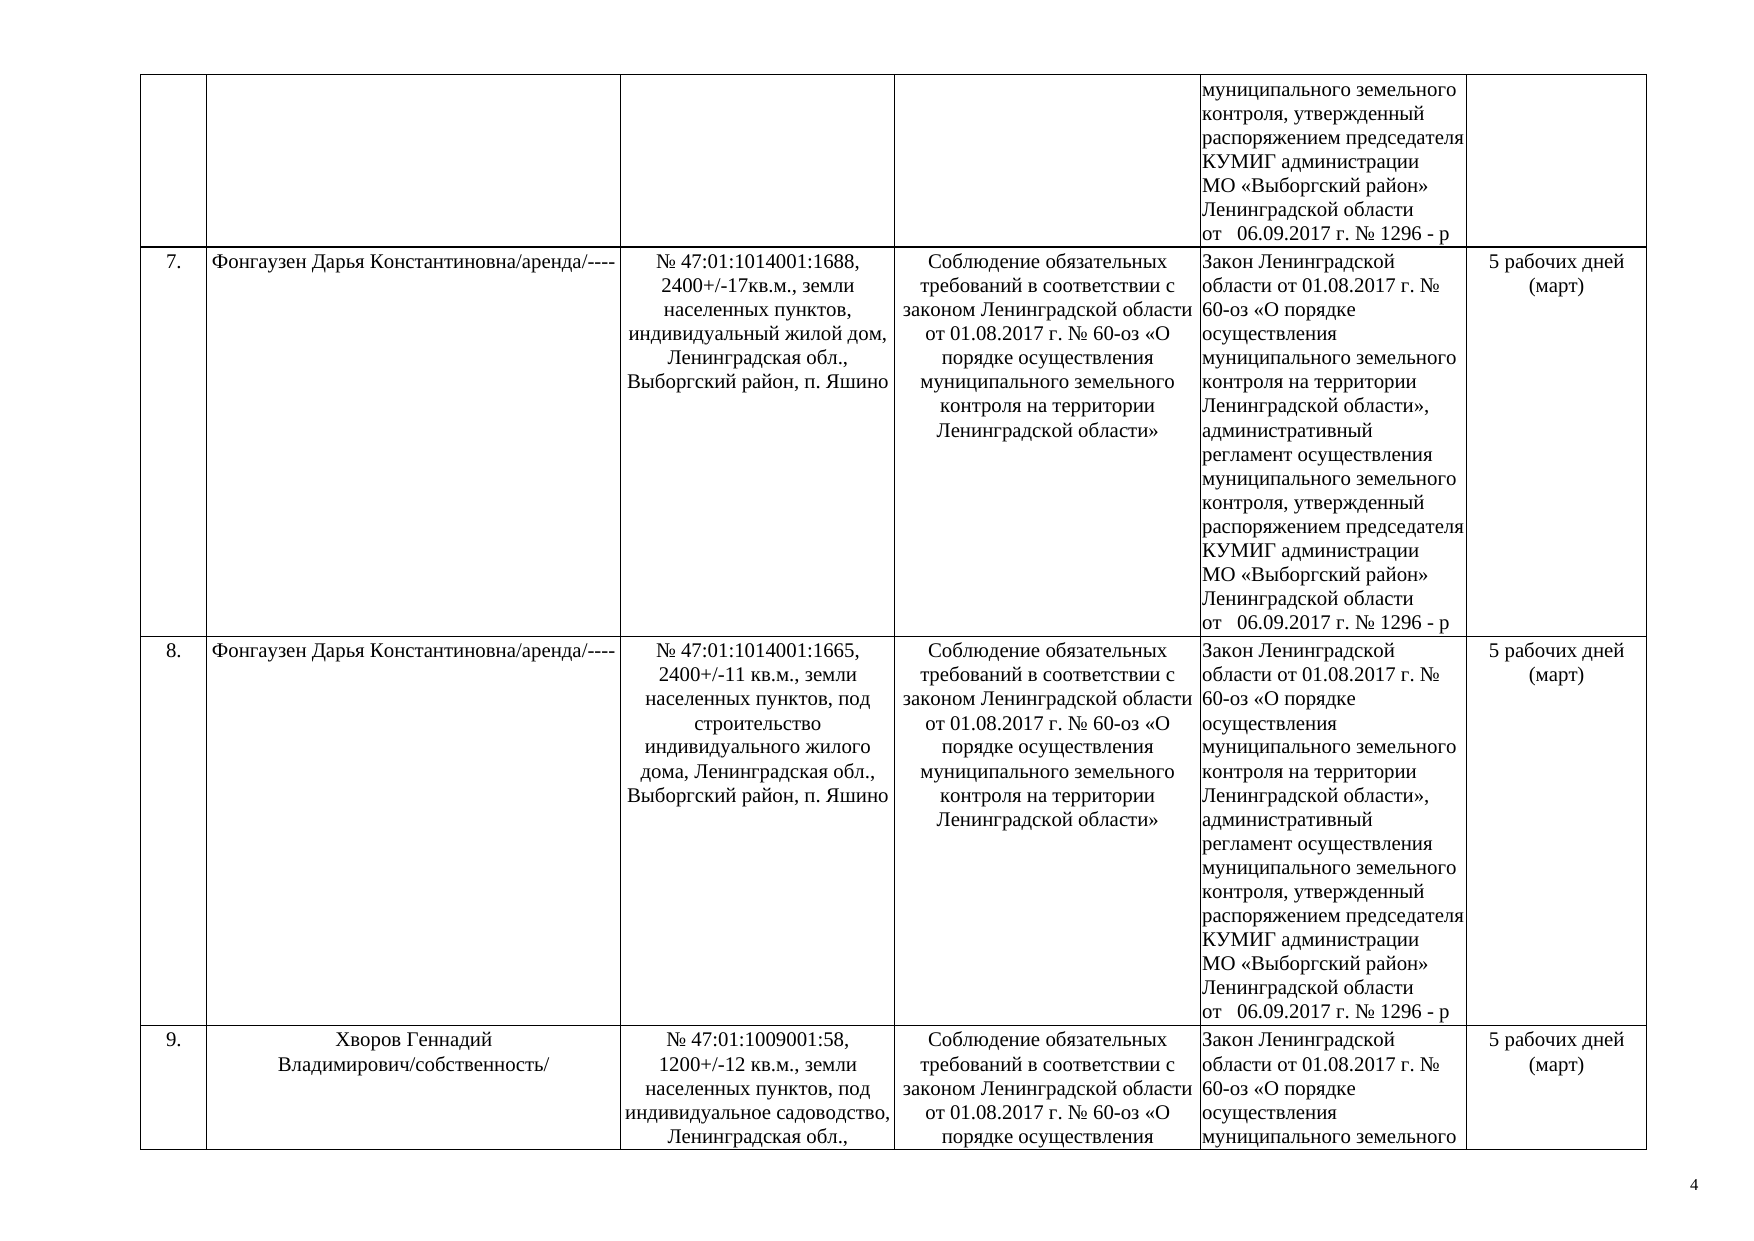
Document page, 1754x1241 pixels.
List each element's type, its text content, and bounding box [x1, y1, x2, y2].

table_cell № 47:01:1014001:1688, 2400+/-17кв.м., земли населенных пунктов, индивидуальный жилой дом, Ленинградская обл., Выборгский район, п. Яшино [621, 248, 894, 636]
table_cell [621, 1026, 894, 1149]
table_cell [1201, 1026, 1466, 1149]
table_cell Фонгаузен Дарья Константиновна/аренда/---- [207, 637, 620, 1025]
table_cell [621, 75, 894, 246]
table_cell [1467, 75, 1646, 246]
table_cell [207, 1026, 620, 1149]
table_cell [895, 75, 1200, 246]
table_cell Фонгаузен Дарья Константиновна/аренда/---- [207, 248, 620, 636]
table_cell № 47:01:1014001:1665, 2400+/-11 кв.м., земли населенных пунктов, под строительство индивидуального жилого дома, Ленинградская обл., Выборгский район, п. Яшино [621, 637, 894, 1025]
table_cell 5 рабочих дней (март) [1467, 637, 1646, 1025]
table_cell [1467, 1026, 1646, 1149]
table_cell 5 рабочих дней (март) [1467, 248, 1646, 636]
table_cell 6. [141, 75, 206, 246]
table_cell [207, 75, 620, 246]
table_cell 7. [141, 248, 206, 636]
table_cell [895, 1026, 1200, 1149]
table_cell 9. [141, 1026, 206, 1149]
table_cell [1201, 75, 1466, 246]
table_cell 8. [141, 637, 206, 1025]
